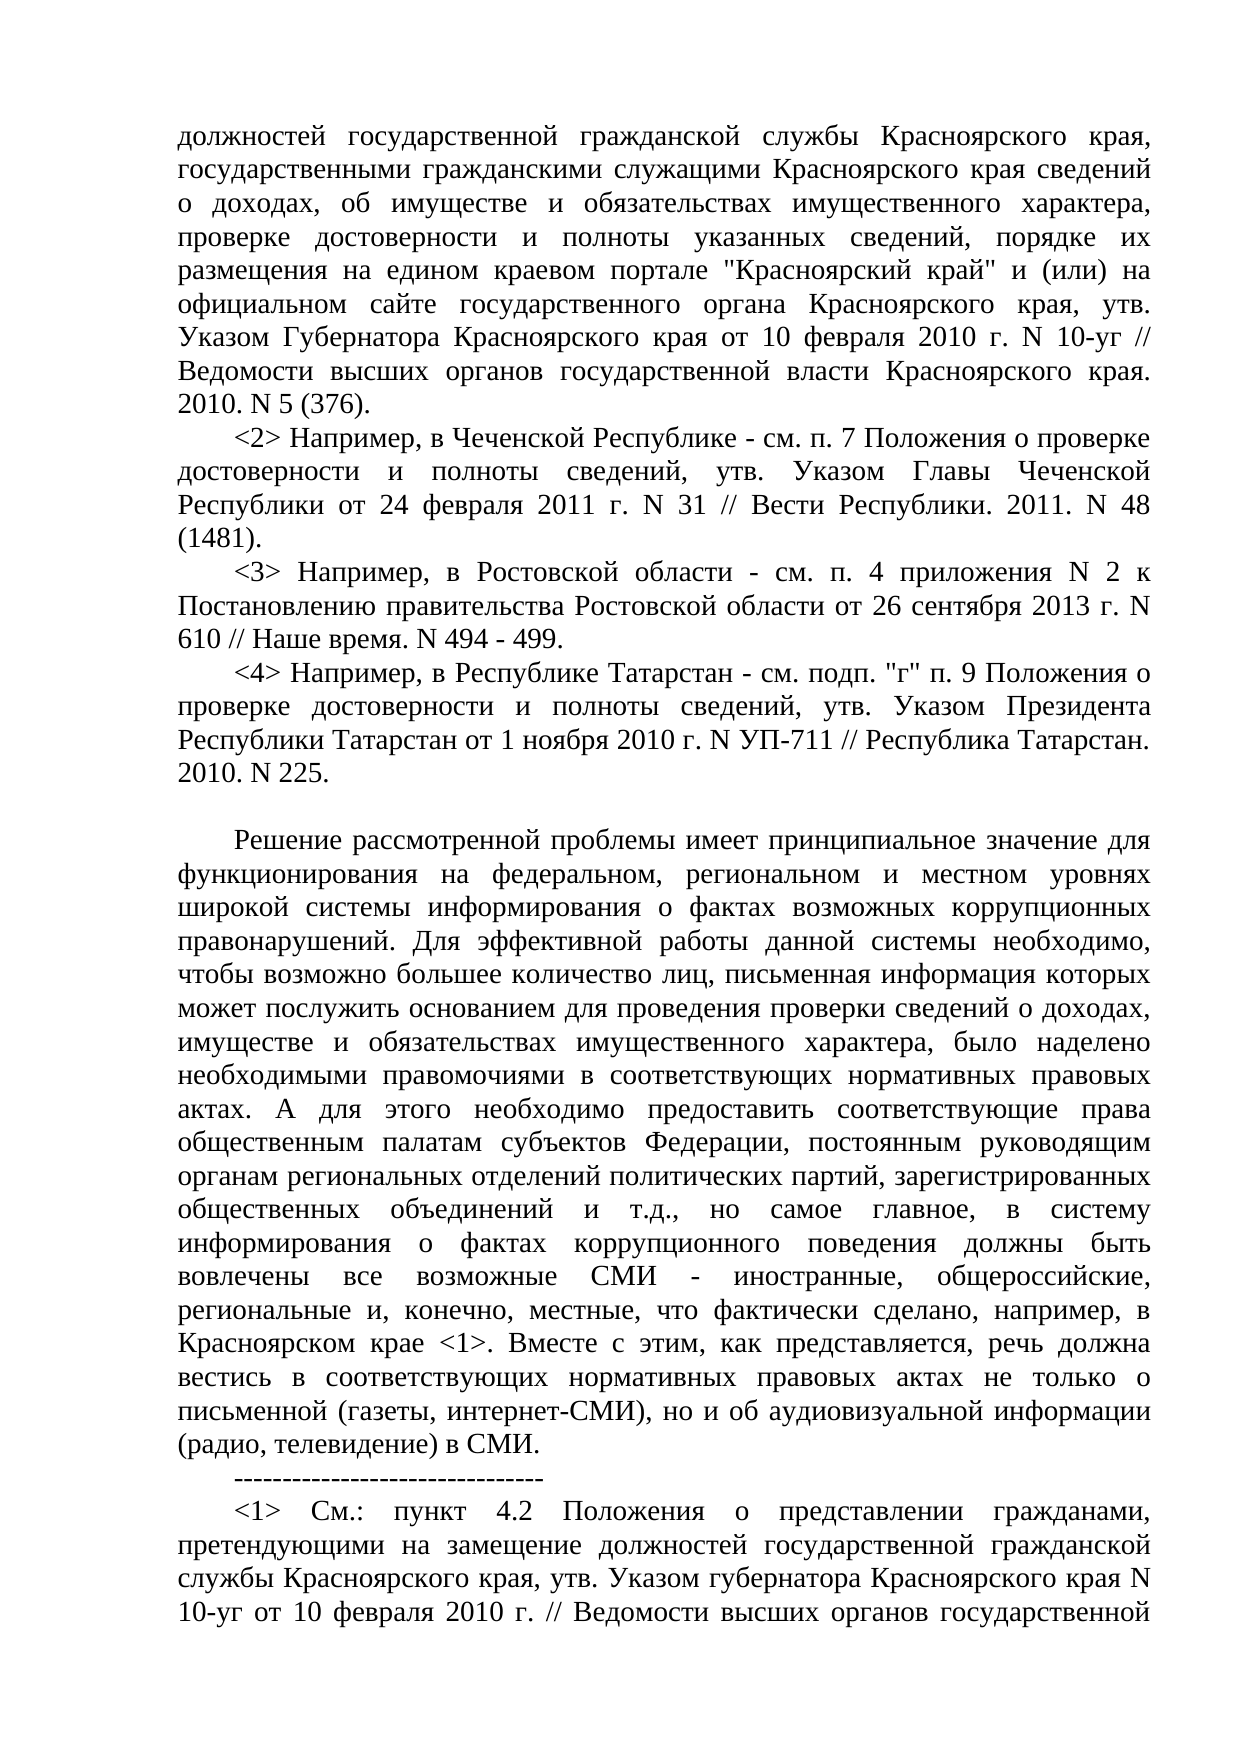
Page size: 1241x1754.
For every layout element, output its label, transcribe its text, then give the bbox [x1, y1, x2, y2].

text <3> Например, в Ростовской области - см. п. 4 приложения N 2 к Постановлению правительства Ростовской области от 26 сентября 2013 г. N 610 // Наше время. N 494 - 499. [177, 554, 1152, 655]
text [177, 118, 1152, 420]
text Решение рассмотренной проблемы имеет принципиальное значение для функционирования на федеральном, региональном и местном уровнях широкой системы информирования о фактах возможных коррупционных правонарушений. Для эффективной работы данной системы необходимо, чтобы возможно большее количество лиц, письменная информация которых может послужить основанием для проведения проверки сведений о доходах, имуществе и обязательствах имущественного характера, было наделено необходимыми правомочиями в соответствующих нормативных правовых актах. А для этого необходимо предоставить соответствующие права общественным палатам субъектов Федерации, постоянным руководящим органам региональных отделений политических партий, зарегистрированных общественных объединений и т.д., но самое главное, в систему информирования о фактах коррупционного поведения должны быть вовлечены все возможные СМИ - иностранные, общероссийские, региональные и, конечно, местные, что фактически сделано, например, в Красноярском крае <1>. Вместе с этим, как представляется, речь должна вестись в соответствующих нормативных правовых актах не только о письменной (газеты, интернет-СМИ), но и об аудиовизуальной информации (радио, телевидение) в СМИ. [177, 822, 1152, 1460]
text <4> Например, в Республике Татарстан - см. подп. "г" п. 9 Положения о проверке достоверности и полноты сведений, утв. Указом Президента Республики Татарстан от 1 ноября 2010 г. N УП-711 // Республика Татарстан. 2010. N 225. [177, 655, 1152, 789]
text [177, 1493, 1152, 1627]
text <2> Например, в Чеченской Республике - см. п. 7 Положения о проверке достоверности и полноты сведений, утв. Указом Главы Чеченской Республики от 24 февраля 2011 г. N 31 // Вести Республики. 2011. N 48 (1481). [177, 420, 1152, 554]
text -------------------------------- [177, 1460, 1152, 1493]
